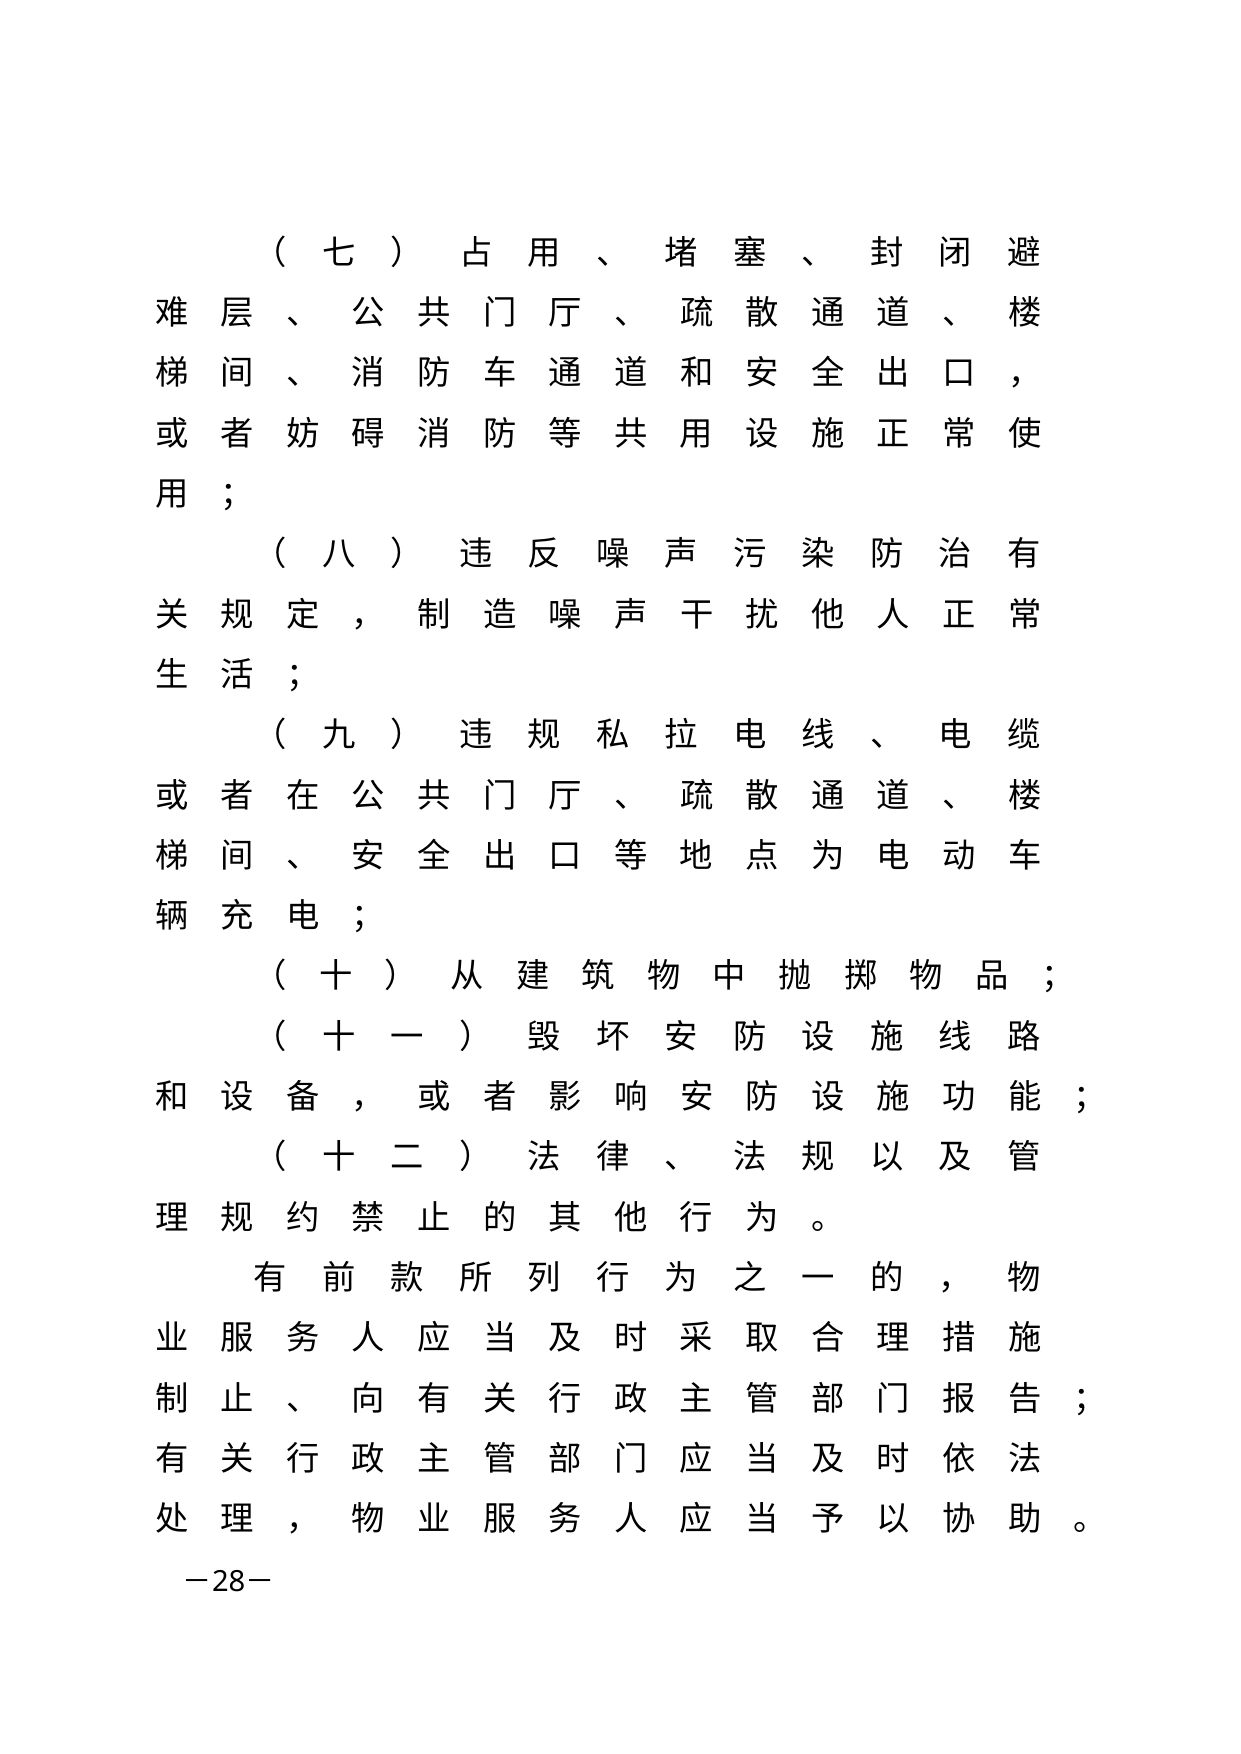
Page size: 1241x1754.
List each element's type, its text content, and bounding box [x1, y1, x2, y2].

text （十一）毁坏安防设施线路和设备，或者影响安防设施功能； [155, 1003, 1073, 1124]
text （七）占用、堵塞、封闭避难层、公共门厅、疏散通道、楼梯间、消防车通道和安全出口，或者妨碍消防等共用设施正常使用； [155, 219, 1073, 521]
text （八）违反噪声污染防治有关规定，制造噪声干扰他人正常生活； [155, 521, 1073, 702]
text （九）违规私拉电线、电缆或者在公共门厅、疏散通道、楼梯间、安全出口等地点为电动车辆充电； [155, 702, 1073, 943]
text （十）从建筑物中抛掷物品； [155, 943, 1073, 1003]
text （十二）法律、法规以及管理规约禁止的其他行为。 [155, 1124, 1073, 1245]
text 有前款所列行为之一的，物业服务人应当及时采取合理措施制止、向有关行政主管部门报告；有关行政主管部门应当及时依法处理，物业服务人应当予以协助。 [155, 1245, 1073, 1546]
